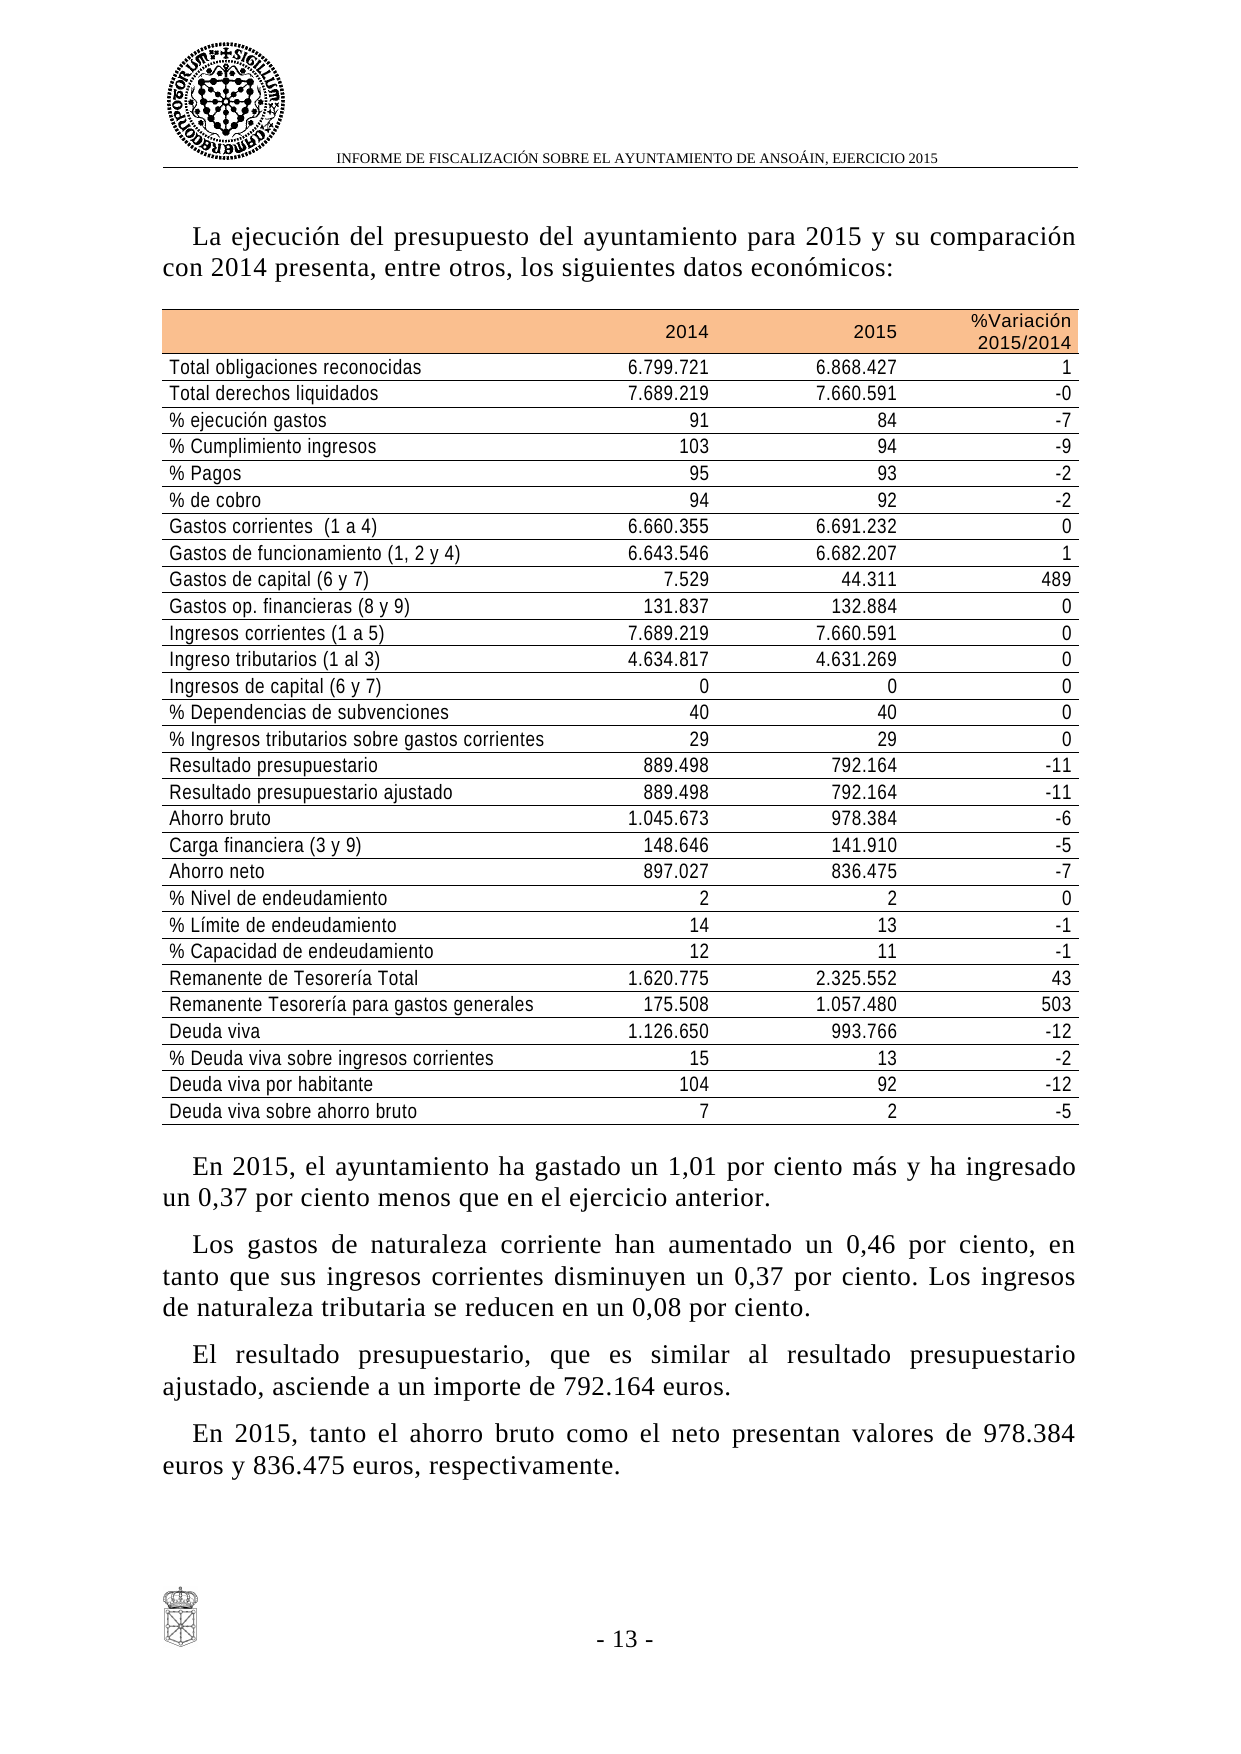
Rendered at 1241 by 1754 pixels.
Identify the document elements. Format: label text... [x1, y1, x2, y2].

table_cell 978.384 [716, 806, 904, 831]
table_cell -2 [904, 487, 1078, 513]
table_cell Total derechos liquidados [162, 381, 560, 406]
table_cell 13 [716, 912, 904, 938]
table_cell 11 [716, 939, 904, 964]
table_cell Gastos de funcionamiento (1, 2 y 4) [162, 540, 560, 566]
table_cell 6.643.546 [560, 540, 716, 566]
table_cell -12 [904, 1018, 1078, 1044]
table_cell Resultado presupuestario ajustado [162, 779, 560, 805]
table_cell % Pagos [162, 461, 560, 486]
table_cell 0 [904, 700, 1078, 725]
table_cell -9 [904, 434, 1078, 459]
table_cell 7.689.219 [560, 620, 716, 645]
table_cell 7.529 [560, 567, 716, 592]
table_cell 2 [716, 1098, 904, 1123]
table_cell -5 [904, 833, 1078, 858]
table_header %Variación 2015/2014 [904, 310, 1078, 353]
table_cell 13 [716, 1045, 904, 1070]
table_cell -11 [904, 753, 1078, 778]
table_cell % Nivel de endeudamiento [162, 886, 560, 911]
table_cell 6.868.427 [716, 354, 904, 380]
table_cell 6.691.232 [716, 514, 904, 539]
table_cell -2 [904, 461, 1078, 486]
table_cell Ingreso tributarios (1 al 3) [162, 646, 560, 672]
table_cell 12 [560, 939, 716, 964]
table_cell -0 [904, 381, 1078, 406]
table_cell 4.631.269 [716, 646, 904, 672]
table_cell 14 [560, 912, 716, 938]
table_cell Remanente Tesorería para gastos generales [162, 992, 560, 1017]
table_cell Carga financiera (3 y 9) [162, 833, 560, 858]
table_cell 1.057.480 [716, 992, 904, 1017]
table_cell 4.634.817 [560, 646, 716, 672]
table_cell Deuda viva sobre ahorro bruto [162, 1098, 560, 1123]
table_cell 1.126.650 [560, 1018, 716, 1044]
table_cell 6.660.355 [560, 514, 716, 539]
table_cell 7 [560, 1098, 716, 1123]
table_cell -11 [904, 779, 1078, 805]
table_cell 836.475 [716, 859, 904, 884]
text Los gastos de naturaleza corriente han aumentado un 0,46 por ciento, en tanto que sus ingresos corrientes disminuyen un 0,37 por ciento. Los ingresos de naturaleza tributaria se reducen en un 0,08 por ciento. [162, 1228, 1078, 1322]
table_cell % Capacidad de endeudamiento [162, 939, 560, 964]
table_cell 2.325.552 [716, 965, 904, 991]
table_cell % Deuda viva sobre ingresos corrientes [162, 1045, 560, 1070]
table_cell 148.646 [560, 833, 716, 858]
table_cell 29 [716, 726, 904, 752]
table_cell 95 [560, 461, 716, 486]
table_cell -7 [904, 859, 1078, 884]
table_cell Gastos de capital (6 y 7) [162, 567, 560, 592]
table_cell -2 [904, 1045, 1078, 1070]
table_cell 44.311 [716, 567, 904, 592]
table_header 2015 [716, 310, 904, 353]
table_cell 0 [904, 726, 1078, 752]
table_cell Deuda viva por habitante [162, 1071, 560, 1097]
table_cell 889.498 [560, 753, 716, 778]
table_cell 0 [904, 646, 1078, 672]
table_cell 6.799.721 [560, 354, 716, 380]
table_header 2014 [560, 310, 716, 353]
text En 2015, el ayuntamiento ha gastado un 1,01 por ciento más y ha ingresado un 0,37 por ciento menos que en el ejercicio anterior. [162, 1149, 1078, 1212]
table_cell Ahorro bruto [162, 806, 560, 831]
table_cell 103 [560, 434, 716, 459]
table_cell 132.884 [716, 593, 904, 619]
text En 2015, tanto el ahorro bruto como el neto presentan valores de 978.384 euros y 836.475 euros, respectivamente. [162, 1418, 1078, 1480]
table_cell Gastos corrientes (1 a 4) [162, 514, 560, 539]
text La ejecución del presupuesto del ayuntamiento para 2015 y su comparación con 2014 presenta, entre otros, los siguientes datos económicos: [162, 220, 1078, 282]
table_cell Total obligaciones reconocidas [162, 354, 560, 380]
table_cell Remanente de Tesorería Total [162, 965, 560, 991]
table_cell 897.027 [560, 859, 716, 884]
table_cell -12 [904, 1071, 1078, 1097]
table_cell Deuda viva [162, 1018, 560, 1044]
table_cell 0 [560, 673, 716, 698]
table_cell 94 [716, 434, 904, 459]
table_cell % de cobro [162, 487, 560, 513]
table_cell 1.620.775 [560, 965, 716, 991]
table_cell 1 [904, 540, 1078, 566]
table_cell Gastos op. financieras (8 y 9) [162, 593, 560, 619]
table_cell 7.689.219 [560, 381, 716, 406]
table_cell 92 [716, 487, 904, 513]
table_cell 0 [904, 593, 1078, 619]
table_cell 0 [904, 620, 1078, 645]
table_cell 40 [716, 700, 904, 725]
table_cell 7.660.591 [716, 381, 904, 406]
picture [162, 38, 289, 164]
table_cell 141.910 [716, 833, 904, 858]
table_cell 2 [560, 886, 716, 911]
table_cell Ingresos de capital (6 y 7) [162, 673, 560, 698]
table_cell 40 [560, 700, 716, 725]
table_cell % Cumplimiento ingresos [162, 434, 560, 459]
table_header [162, 310, 560, 353]
table_cell 94 [560, 487, 716, 513]
table_cell 0 [904, 886, 1078, 911]
table_cell 104 [560, 1071, 716, 1097]
table_cell 29 [560, 726, 716, 752]
table_cell 0 [904, 514, 1078, 539]
table_cell % ejecución gastos [162, 408, 560, 433]
table_cell -1 [904, 939, 1078, 964]
table_cell 92 [716, 1071, 904, 1097]
table_cell Ahorro neto [162, 859, 560, 884]
table_cell 15 [560, 1045, 716, 1070]
picture [162, 1586, 199, 1648]
table_cell 84 [716, 408, 904, 433]
table_cell Ingresos corrientes (1 a 5) [162, 620, 560, 645]
table_cell Resultado presupuestario [162, 753, 560, 778]
table_cell % Dependencias de subvenciones [162, 700, 560, 725]
table_cell 1.045.673 [560, 806, 716, 831]
table_cell 2 [716, 886, 904, 911]
table_cell % Ingresos tributarios sobre gastos corrientes [162, 726, 560, 752]
table_cell -1 [904, 912, 1078, 938]
table_cell 889.498 [560, 779, 716, 805]
table_cell 93 [716, 461, 904, 486]
table_cell 1 [904, 354, 1078, 380]
table_cell 993.766 [716, 1018, 904, 1044]
table_cell % Límite de endeudamiento [162, 912, 560, 938]
table_cell -7 [904, 408, 1078, 433]
table_cell 792.164 [716, 753, 904, 778]
table_cell -6 [904, 806, 1078, 831]
table_cell 43 [904, 965, 1078, 991]
table_cell 0 [716, 673, 904, 698]
table_cell 7.660.591 [716, 620, 904, 645]
text El resultado presupuestario, que es similar al resultado presupuestario ajustado, asciende a un importe de 792.164 euros. [162, 1339, 1078, 1401]
table_cell -5 [904, 1098, 1078, 1123]
table_cell 792.164 [716, 779, 904, 805]
table_cell 489 [904, 567, 1078, 592]
table_cell 91 [560, 408, 716, 433]
table_cell 503 [904, 992, 1078, 1017]
table_cell 131.837 [560, 593, 716, 619]
table_cell 0 [904, 673, 1078, 698]
table_cell 175.508 [560, 992, 716, 1017]
table_cell 6.682.207 [716, 540, 904, 566]
